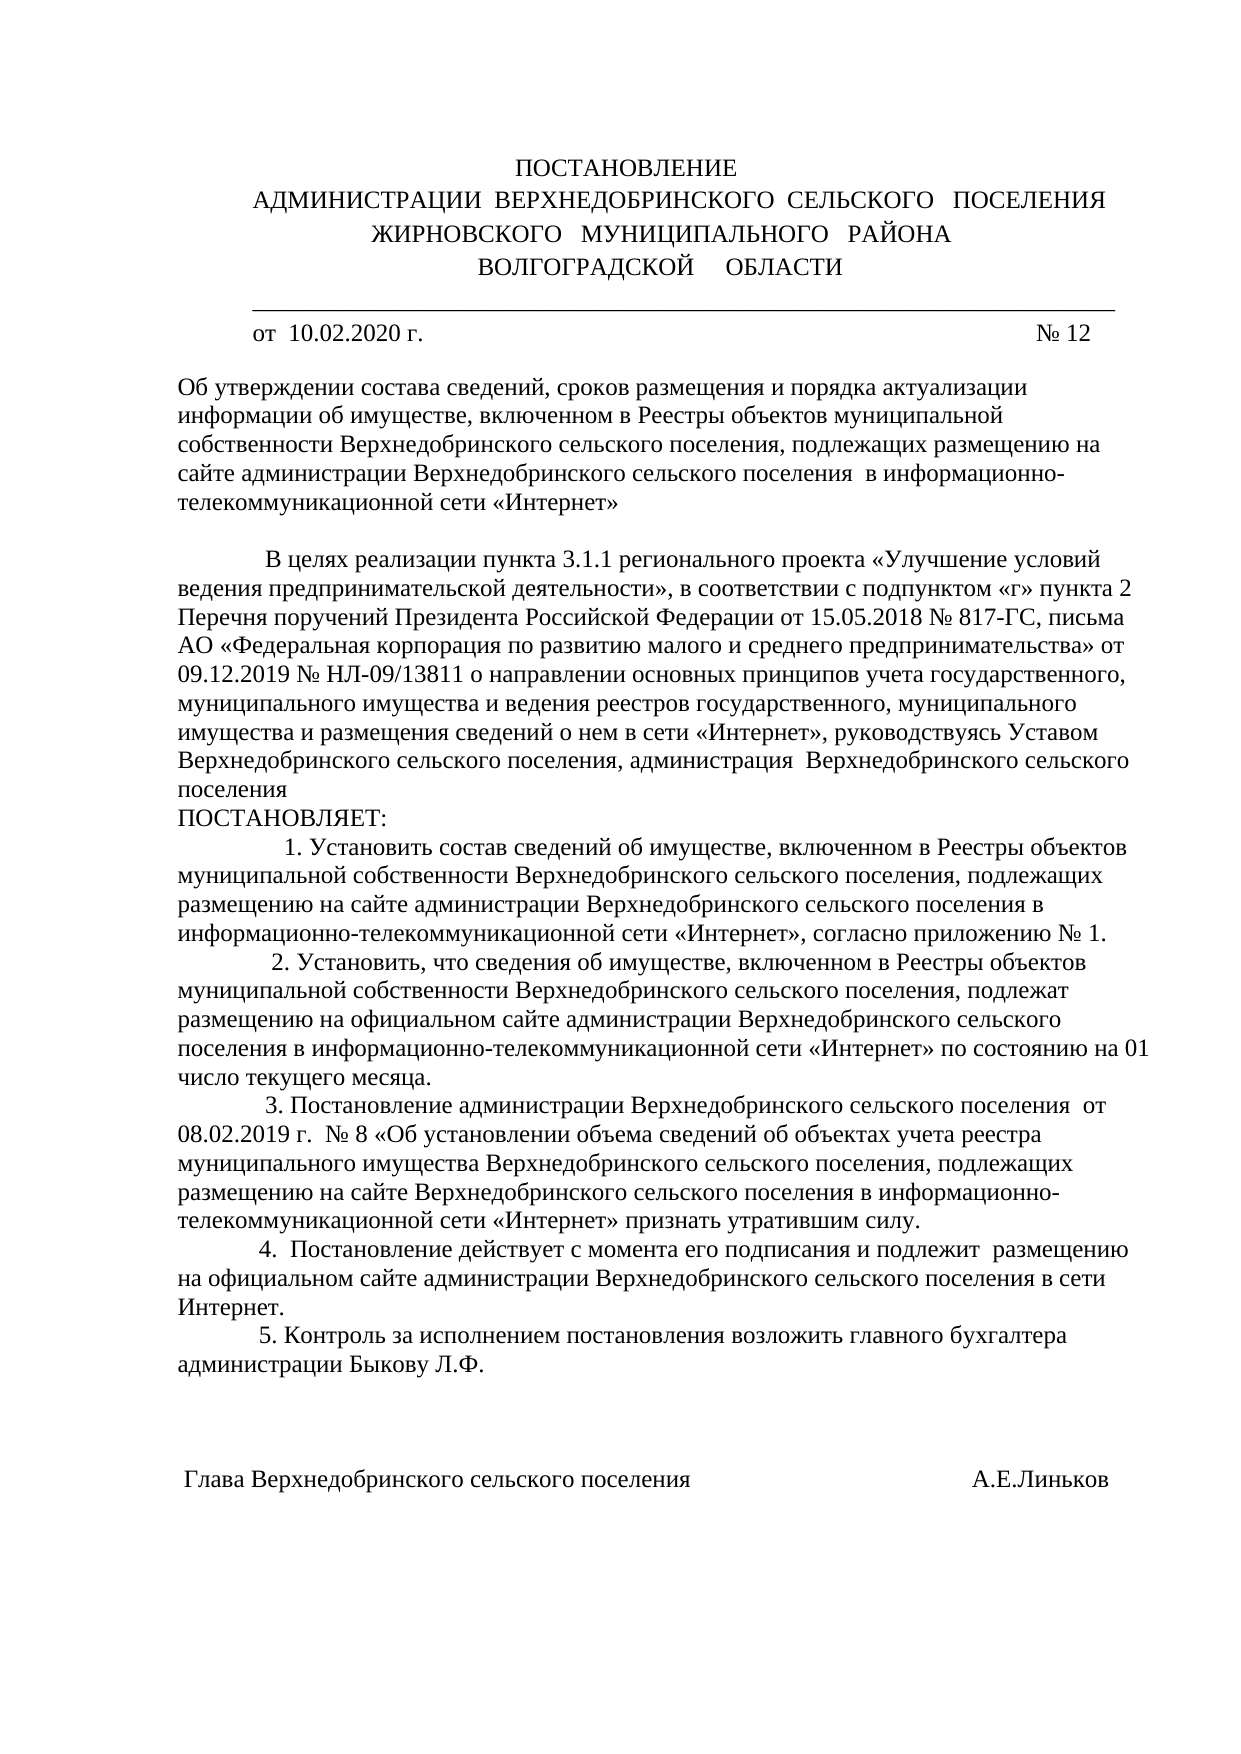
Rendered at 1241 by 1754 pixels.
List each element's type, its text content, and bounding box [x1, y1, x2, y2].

text 5. Контроль за исполнением постановления возложить главного бухгалтера администрации Быкову Л.Ф. [177, 1320, 1152, 1378]
text ПОСТАНОВЛЯЕТ: [177, 803, 1152, 832]
list ПОСТАНОВЛЕНИЕ [252, 153, 1152, 181]
text 3. Постановление администрации Верхнедобринского сельского поселения от 08.02.2019 г. № 8 «Об установлении объема сведений об объектах учета реестра муниципального имущества Верхнедобринского сельского поселения, подлежащих размещению на сайте Верхнедобринского сельского поселения в информационно-телекоммуникационной сети «Интернет» признать утратившим силу. [177, 1090, 1152, 1234]
text Глава Верхнедобринского сельского поселения А.Е.Линьков [177, 1464, 1152, 1493]
list от 10.02.2020 г. № 12 [252, 318, 1152, 346]
text Об утверждении состава сведений, сроков размещения и порядка актуализации информации об имуществе, включенном в Реестры объектов муниципальной собственности Верхнедобринского сельского поселения, подлежащих размещению на сайте администрации Верхнедобринского сельского поселения в информационно-телекоммуникационной сети «Интернет» [177, 372, 1152, 515]
list ВОЛГОГРАДСКОЙ ОБЛАСТИ [252, 252, 1152, 280]
text 4. Постановление действует с момента его подписания и подлежит размещению на официальном сайте администрации Верхнедобринского сельского поселения в сети Интернет. [177, 1234, 1152, 1320]
list АДМИНИСТРАЦИИ ВЕРХНЕДОБРИНСКОГО СЕЛЬСКОГО ПОСЕЛЕНИЯ [252, 186, 1152, 214]
list _____________________________________________________________________ [252, 285, 1152, 313]
text 1. Установить состав сведений об имуществе, включенном в Реестры объектов муниципальной собственности Верхнедобринского сельского поселения, подлежащих размещению на сайте администрации Верхнедобринского сельского поселения в информационно-телекоммуникационной сети «Интернет», согласно приложению № 1. [177, 832, 1152, 947]
text В целях реализации пункта 3.1.1 регионального проекта «Улучшение условий ведения предпринимательской деятельности», в соответствии с подпунктом «г» пункта 2 Перечня поручений Президента Российской Федерации от 15.05.2018 № 817-ГС, письма АО «Федеральная корпорация по развитию малого и среднего предпринимательства» от 09.12.2019 № НЛ-09/13811 о направлении основных принципов учета государственного, муниципального имущества и ведения реестров государственного, муниципального имущества и размещения сведений о нем в сети «Интернет», руководствуясь Уставом Верхнедобринского сельского поселения, администрация Верхнедобринского сельского поселения [177, 544, 1152, 803]
list ЖИРНОВСКОГО МУНИЦИПАЛЬНОГО РАЙОНА [252, 219, 1152, 247]
text 2. Установить, что сведения об имуществе, включенном в Реестры объектов муниципальной собственности Верхнедобринского сельского поселения, подлежат размещению на официальном сайте администрации Верхнедобринского сельского поселения в информационно-телекоммуникационной сети «Интернет» по состоянию на 01 число текущего месяца. [177, 947, 1152, 1090]
